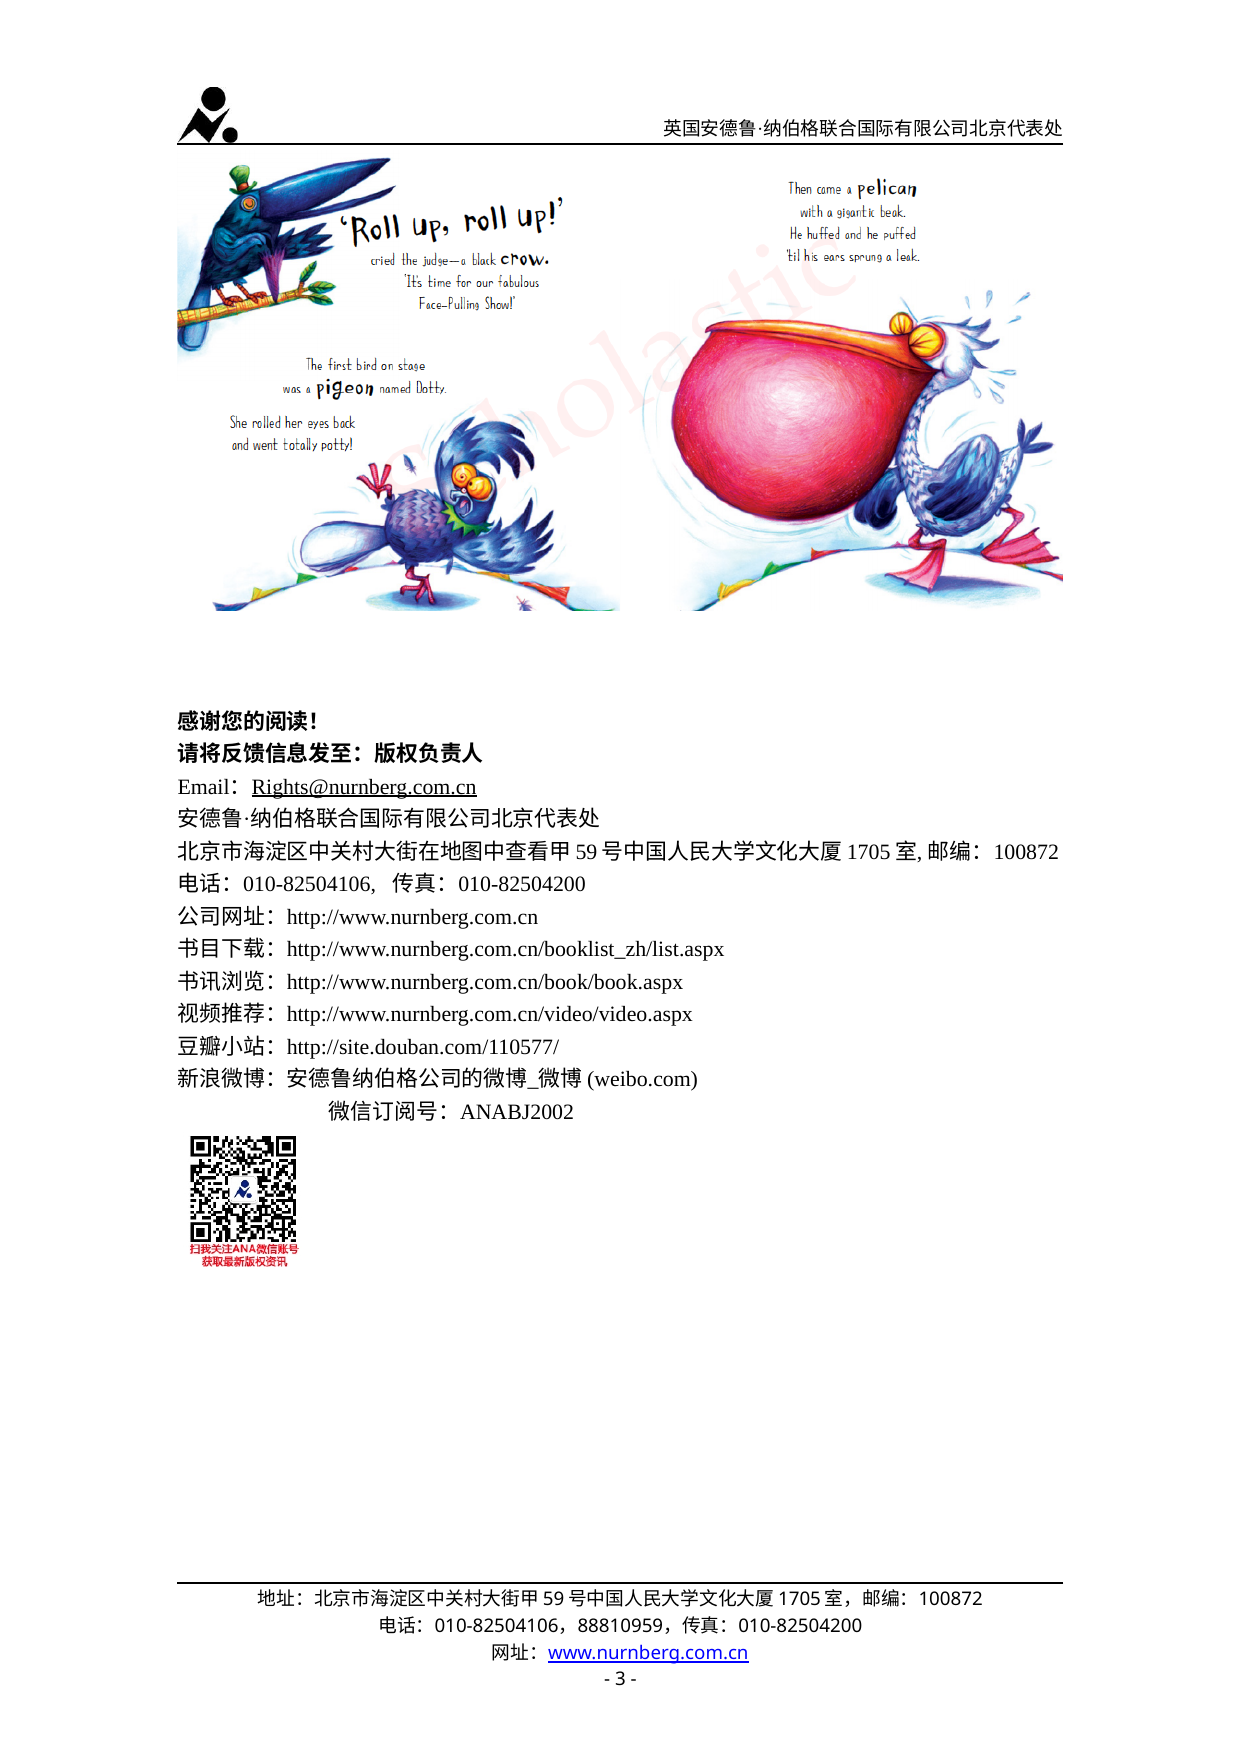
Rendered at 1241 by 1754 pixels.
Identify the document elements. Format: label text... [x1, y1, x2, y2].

text Email：Rights@nurnberg.com.cn [177, 768, 1063, 801]
text 微信订阅号：ANABJ2002 [177, 1093, 1063, 1126]
text 书讯浏览：http://www.nurnberg.com.cn/book/book.aspx [177, 963, 1063, 996]
text 公司网址：http://www.nurnberg.com.cn [177, 898, 1063, 931]
text 书目下载：http://www.nurnberg.com.cn/booklist_zh/list.aspx [177, 931, 1063, 963]
text 感谢您的阅读！ [177, 703, 1063, 736]
text 视频推荐：http://www.nurnberg.com.cn/video/video.aspx [177, 996, 1063, 1028]
text 新浪微博：安德鲁纳伯格公司的微博_微博 (weibo.com) [177, 1061, 1063, 1093]
text 豆瓣小站：http://site.douban.com/110577/ [177, 1028, 1063, 1061]
text 电话：010-82504106, 传真：010-82504200 [177, 866, 1063, 898]
text 安德鲁·纳伯格联合国际有限公司北京代表处 [177, 801, 1063, 833]
text 请将反馈信息发至：版权负责人 [177, 736, 1063, 768]
picture [177, 150, 1063, 611]
text 北京市海淀区中关村大街在地图中查看甲59号中国人民大学文化大厦1705室, 邮编：100872 [177, 833, 1063, 866]
picture [177, 87, 238, 143]
picture [177, 1125, 310, 1270]
